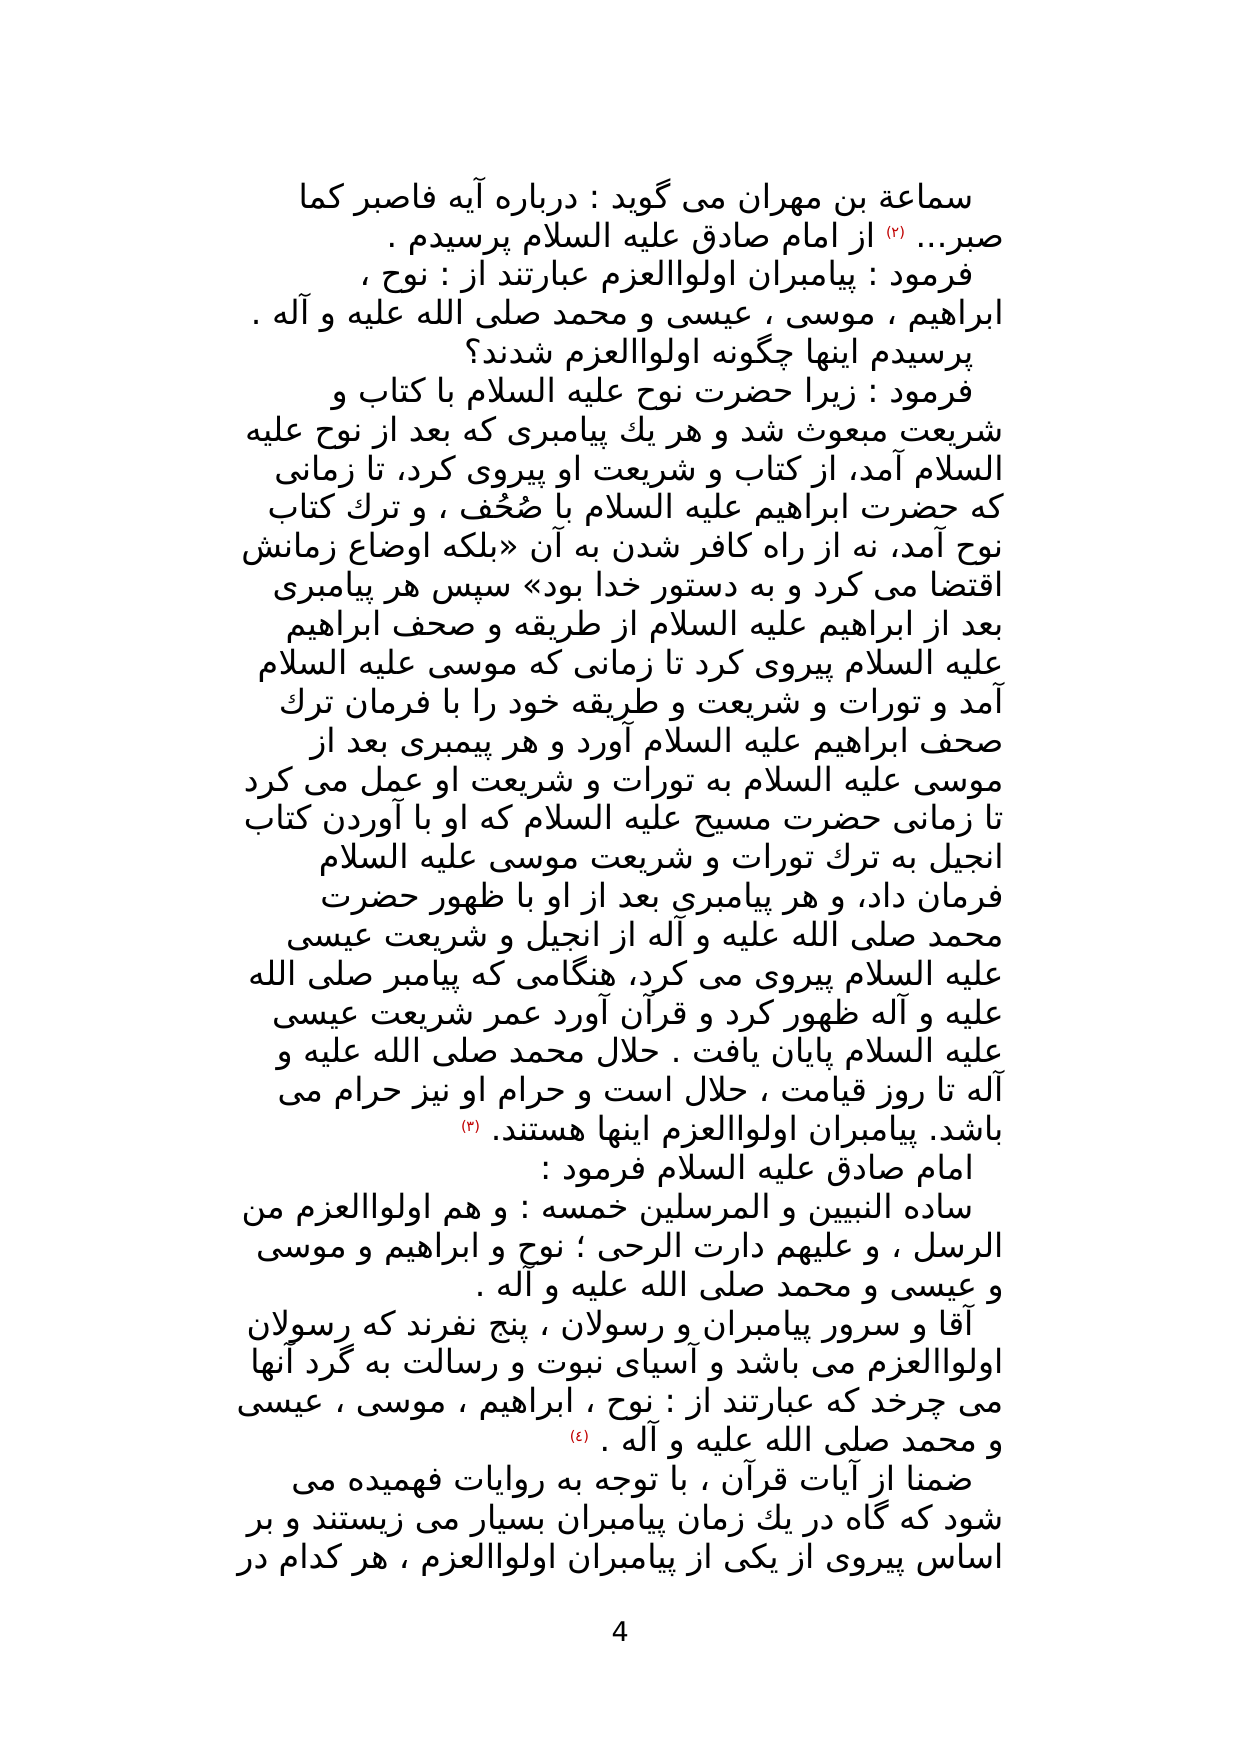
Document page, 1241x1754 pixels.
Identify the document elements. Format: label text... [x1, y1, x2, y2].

text فرمود : پيامبران اولواالعزم عبارتند از : نوح ، ابراهيم ، موسى ، عيسى و محمد صلى الله عليه و آله . [236, 255, 1004, 333]
text سماعة بن مهران مى گويد : درباره آيه فاصبر كما صبر... (٢) از امام صادق عليه السلام پرسيدم . [236, 177, 1004, 255]
text امام صادق عليه السلام فرمود : [236, 1148, 1004, 1187]
text پرسيدم اينها چگونه اولواالعزم شدند؟ [236, 333, 1004, 371]
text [236, 1459, 1004, 1576]
text آقا و سرور پيامبران و رسولان ، پنج نفرند كه رسولان اولواالعزم مى باشد و آسياى نبوت و رسالت به گرد آنها مى چرخد كه عبارتند از : نوح ، ابراهيم ، موسى ، عيسى و محمد صلى الله عليه و آله . (٤) [236, 1304, 1004, 1459]
text فرمود : زيرا حضرت نوح عليه السلام با كتاب و شريعت مبعوث شد و هر يك پيامبرى كه بعد از نوح عليه السلام آمد، از كتاب و شريعت او پيروى كرد، تا زمانى كه حضرت ابراهيم عليه السلام با صُحُف ، و ترك كتاب نوح آمد، نه از راه كافر شدن به آن «بلكه اوضاع زمانش اقتضا مى كرد و به دستور خدا بود» سپس هر پيامبرى بعد از ابراهيم عليه السلام از طريقه و صحف ابراهيم عليه السلام پيروى كرد تا زمانى كه موسى عليه السلام آمد و تورات و شريعت و طريقه خود را با فرمان ترك صحف ابراهيم عليه السلام آورد و هر پيمبرى بعد از موسى عليه السلام به تورات و شريعت او عمل مى كرد تا زمانى حضرت مسيح عليه السلام كه او با آوردن كتاب انجيل به ترك تورات و شريعت موسى عليه السلام فرمان داد، و هر پيامبرى بعد از او با ظهور حضرت محمد صلى الله عليه و آله از انجيل و شريعت عيسى عليه السلام پيروى مى كرد، هنگامى كه پيامبر صلى الله عليه و آله ظهور كرد و قرآن آورد عمر شريعت عيسى عليه السلام پايان يافت . حلال محمد صلى الله عليه و آله تا روز قيامت ، حلال است و حرام او نيز حرام مى باشد. پيامبران اولواالعزم اينها هستند. (٣) [236, 371, 1004, 1148]
text ساده النبيين و المرسلين خمسه : و هم اولواالعزم من الرسل ، و عليهم دارت الرحى ؛ نوح و ابراهيم و موسى و عيسى و محمد صلى الله عليه و آله . [236, 1187, 1004, 1304]
